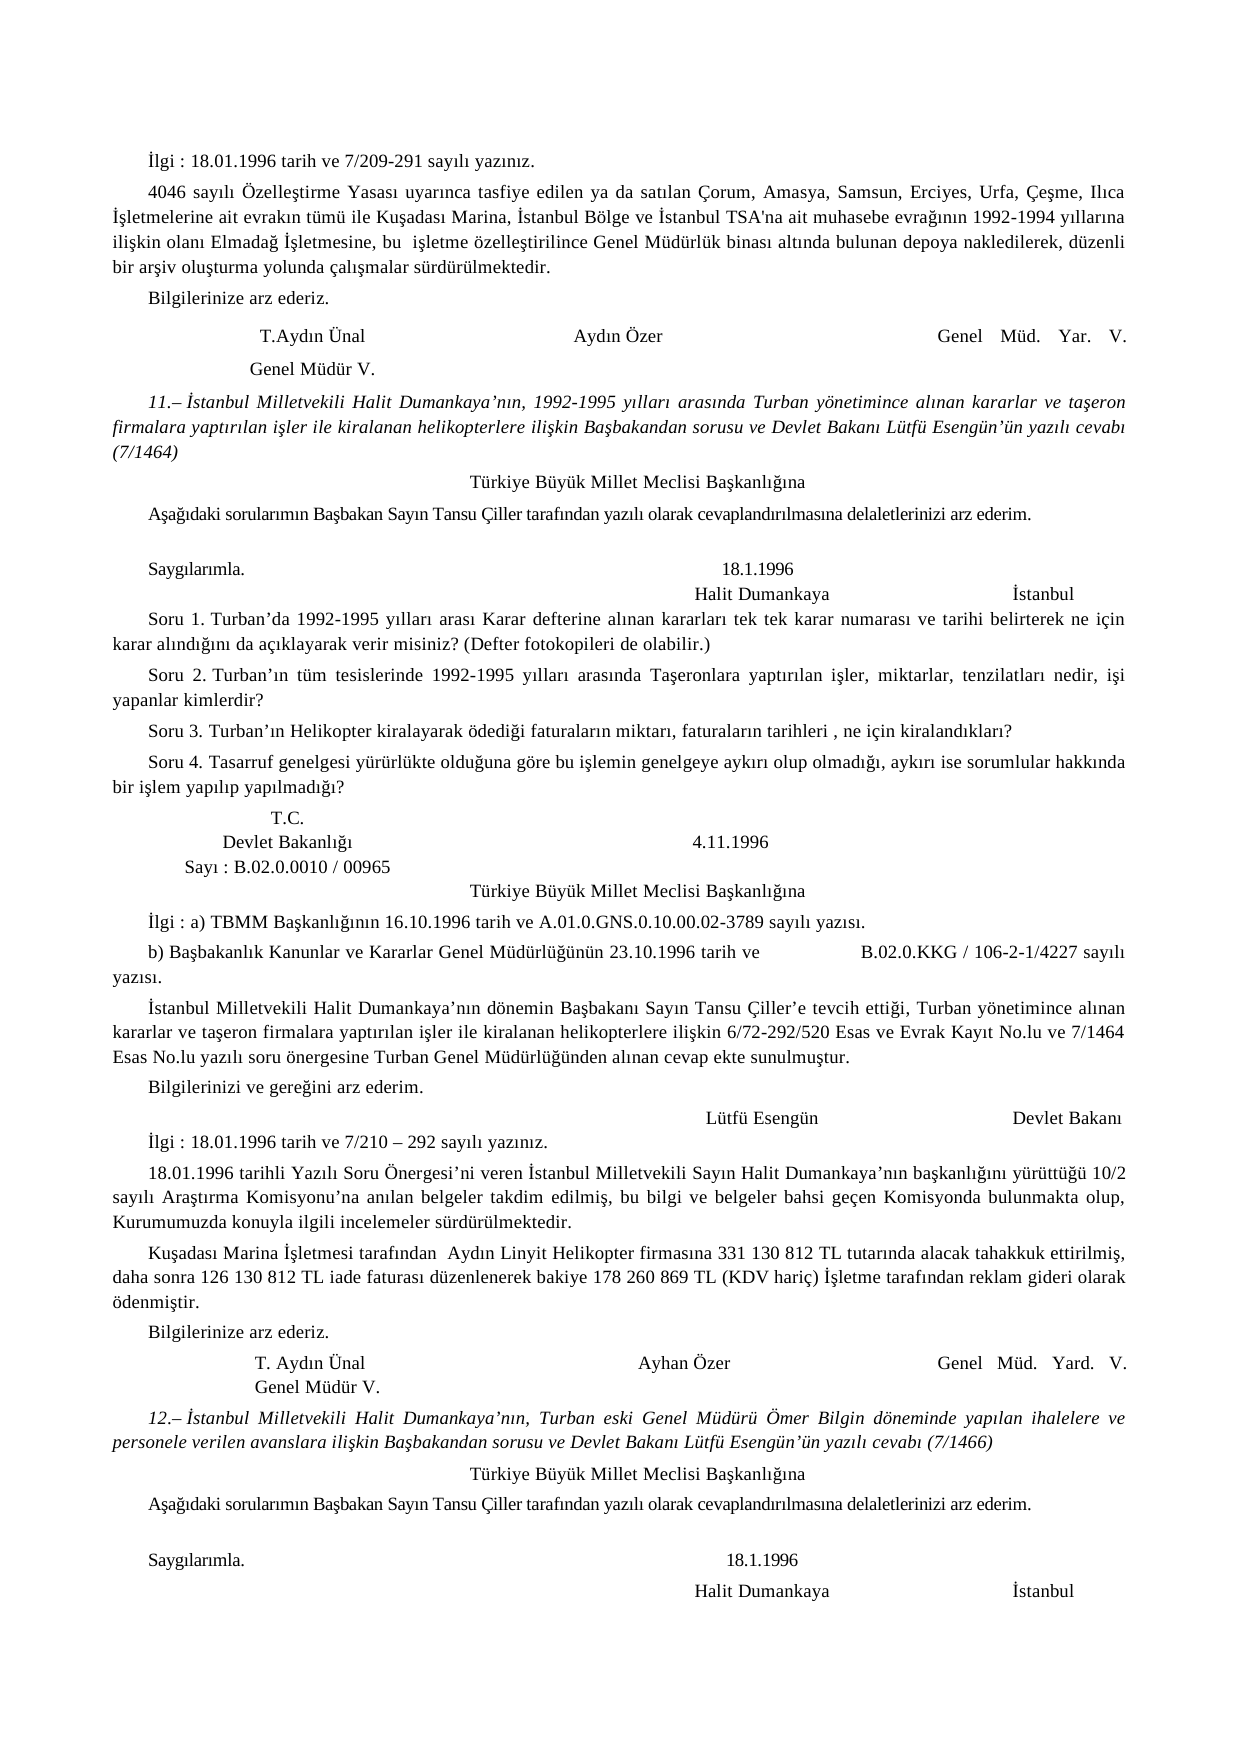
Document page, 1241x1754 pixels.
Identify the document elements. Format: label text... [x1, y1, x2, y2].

text Bilgilerinize arz ederiz. [112, 284, 1128, 309]
text T.Aydın Ünal Aydın Özer Genel Müd. Yar. V. Genel Müdür V. [112, 315, 1128, 382]
text 4046 sayılı Özelleştirme Yasası uyarınca tasfiye edilen ya da satılan Çorum, Amasya, Samsun, Erciyes, Urfa, Çeşme, Ilıca İşletmelerine ait evrakın tümü ile Kuşadası Marina, İstanbul Bölge ve İstanbul TSA'na ait muhasebe evrağının 1992-1994 yıllarına ilişkin olanı Elmadağ İşletmesine, bu işletme özelleştirilince Genel Müdürlük binası altında bulunan depoya nakledilerek, düzenli bir arşiv oluşturma yolunda çalışmalar sürdürülmektedir. [112, 178, 1128, 278]
text Sayı : B.02.0.0010 / 00965 [112, 854, 1128, 878]
text b) Başbakanlık Kanunlar ve Kararlar Genel Müdürlüğünün 23.10.1996 tarih ve B.02.0.KKG / 106-2-1/4227 sayılı yazısı. [112, 939, 1128, 988]
text Soru 2. Turban’ın tüm tesislerinde 1992-1995 yılları arasında Taşeronlara yaptırılan işler, miktarlar, tenzilatları nedir, işi yapanlar kimlerdir? [112, 662, 1128, 712]
text Lütfü Esengün Devlet Bakanı [112, 1105, 1128, 1129]
text Türkiye Büyük Millet Meclisi Başkanlığına [112, 469, 1128, 494]
text Soru 4. Tasarruf genelgesi yürürlükte olduğuna göre bu işlemin genelgeye aykırı olup olmadığı, aykırı ise sorumlular hakkında bir işlem yapılıp yapılmadığı? [112, 749, 1128, 799]
text Türkiye Büyük Millet Meclisi Başkanlığına [112, 878, 1128, 903]
text İlgi : 18.01.1996 tarih ve 7/209-291 sayılı yazınız. [112, 148, 1128, 173]
text T.C. [112, 804, 1128, 829]
text Soru 3. Turban’ın Helikopter kiralayarak ödediği faturaların miktarı, faturaların tarihleri , ne için kiralandıkları? [112, 718, 1128, 743]
text Aşağıdaki sorularımın Başbakan Sayın Tansu Çiller tarafından yazılı olarak cevaplandırılmasına delaletlerinizi arz ederim. [112, 1491, 1128, 1541]
text Kuşadası Marina İşletmesi tarafından Aydın Linyit Helikopter firmasına 331 130 812 TL tutarında alacak tahakkuk ettirilmiş, daha sonra 126 130 812 TL iade faturası düzenlenerek bakiye 178 260 869 TL (KDV hariç) İşletme tarafından reklam gideri olarak ödenmiştir. [112, 1239, 1128, 1313]
text Aşağıdaki sorularımın Başbakan Sayın Tansu Çiller tarafından yazılı olarak cevaplandırılmasına delaletlerinizi arz ederim. [112, 500, 1128, 550]
text İlgi : 18.01.1996 tarih ve 7/210 – 292 sayılı yazınız. [112, 1129, 1128, 1154]
text Bilgilerinizi ve gereğini arz ederim. [112, 1074, 1128, 1099]
text Saygılarımla. 18.1.1996 [112, 556, 1128, 581]
text 12.– İstanbul Milletvekili Halit Dumankaya’nın, Turban eski Genel Müdürü Ömer Bilgin döneminde yapılan ihalelere ve personele verilen avanslara ilişkin Başbakandan sorusu ve Devlet Bakanı Lütfü Esengün’ün yazılı cevabı (7/1466) [112, 1405, 1128, 1454]
text Soru 1. Turban’da 1992-1995 yılları arası Karar defterine alınan kararları tek tek karar numarası ve tarihi belirterek ne için karar alındığını da açıklayarak verir misiniz? (Defter fotokopileri de olabilir.) [112, 606, 1128, 656]
text Türkiye Büyük Millet Meclisi Başkanlığına [112, 1460, 1128, 1485]
text T. Aydın Ünal Ayhan Özer Genel Müd. Yard. V. Genel Müdür V. [112, 1350, 1128, 1399]
text İstanbul Milletvekili Halit Dumankaya’nın dönemin Başbakanı Sayın Tansu Çiller’e tevcih ettiği, Turban yönetimince alınan kararlar ve taşeron firmalara yaptırılan işler ile kiralanan helikopterlere ilişkin 6/72-292/520 Esas ve Evrak Kayıt No.lu ve 7/1464 Esas No.lu yazılı soru önergesine Turban Genel Müdürlüğünden alınan cevap ekte sunulmuştur. [112, 994, 1128, 1068]
text 18.01.1996 tarihli Yazılı Soru Önergesi’ni veren İstanbul Milletvekili Sayın Halit Dumankaya’nın başkanlığını yürüttüğü 10/2 sayılı Araştırma Komisyonu’na anılan belgeler takdim edilmiş, bu bilgi ve belgeler bahsi geçen Komisyonda bulunmakta olup, Kurumumuzda konuyla ilgili incelemeler sürdürülmektedir. [112, 1160, 1128, 1233]
text İlgi : a) TBMM Başkanlığının 16.10.1996 tarih ve A.01.0.GNS.0.10.00.02-3789 sayılı yazısı. [112, 909, 1128, 933]
text Halit Dumankaya İstanbul [112, 581, 1128, 606]
text Saygılarımla. 18.1.1996 [112, 1547, 1128, 1572]
text Devlet Bakanlığı 4.11.1996 [112, 829, 1128, 854]
text Halit Dumankaya İstanbul [112, 1578, 1128, 1603]
text Bilgilerinize arz ederiz. [112, 1319, 1128, 1344]
text 11.– İstanbul Milletvekili Halit Dumankaya’nın, 1992-1995 yılları arasında Turban yönetimince alınan kararlar ve taşeron firmalara yaptırılan işler ile kiralanan helikopterlere ilişkin Başbakandan sorusu ve Devlet Bakanı Lütfü Esengün’ün yazılı cevabı (7/1464) [112, 388, 1128, 463]
